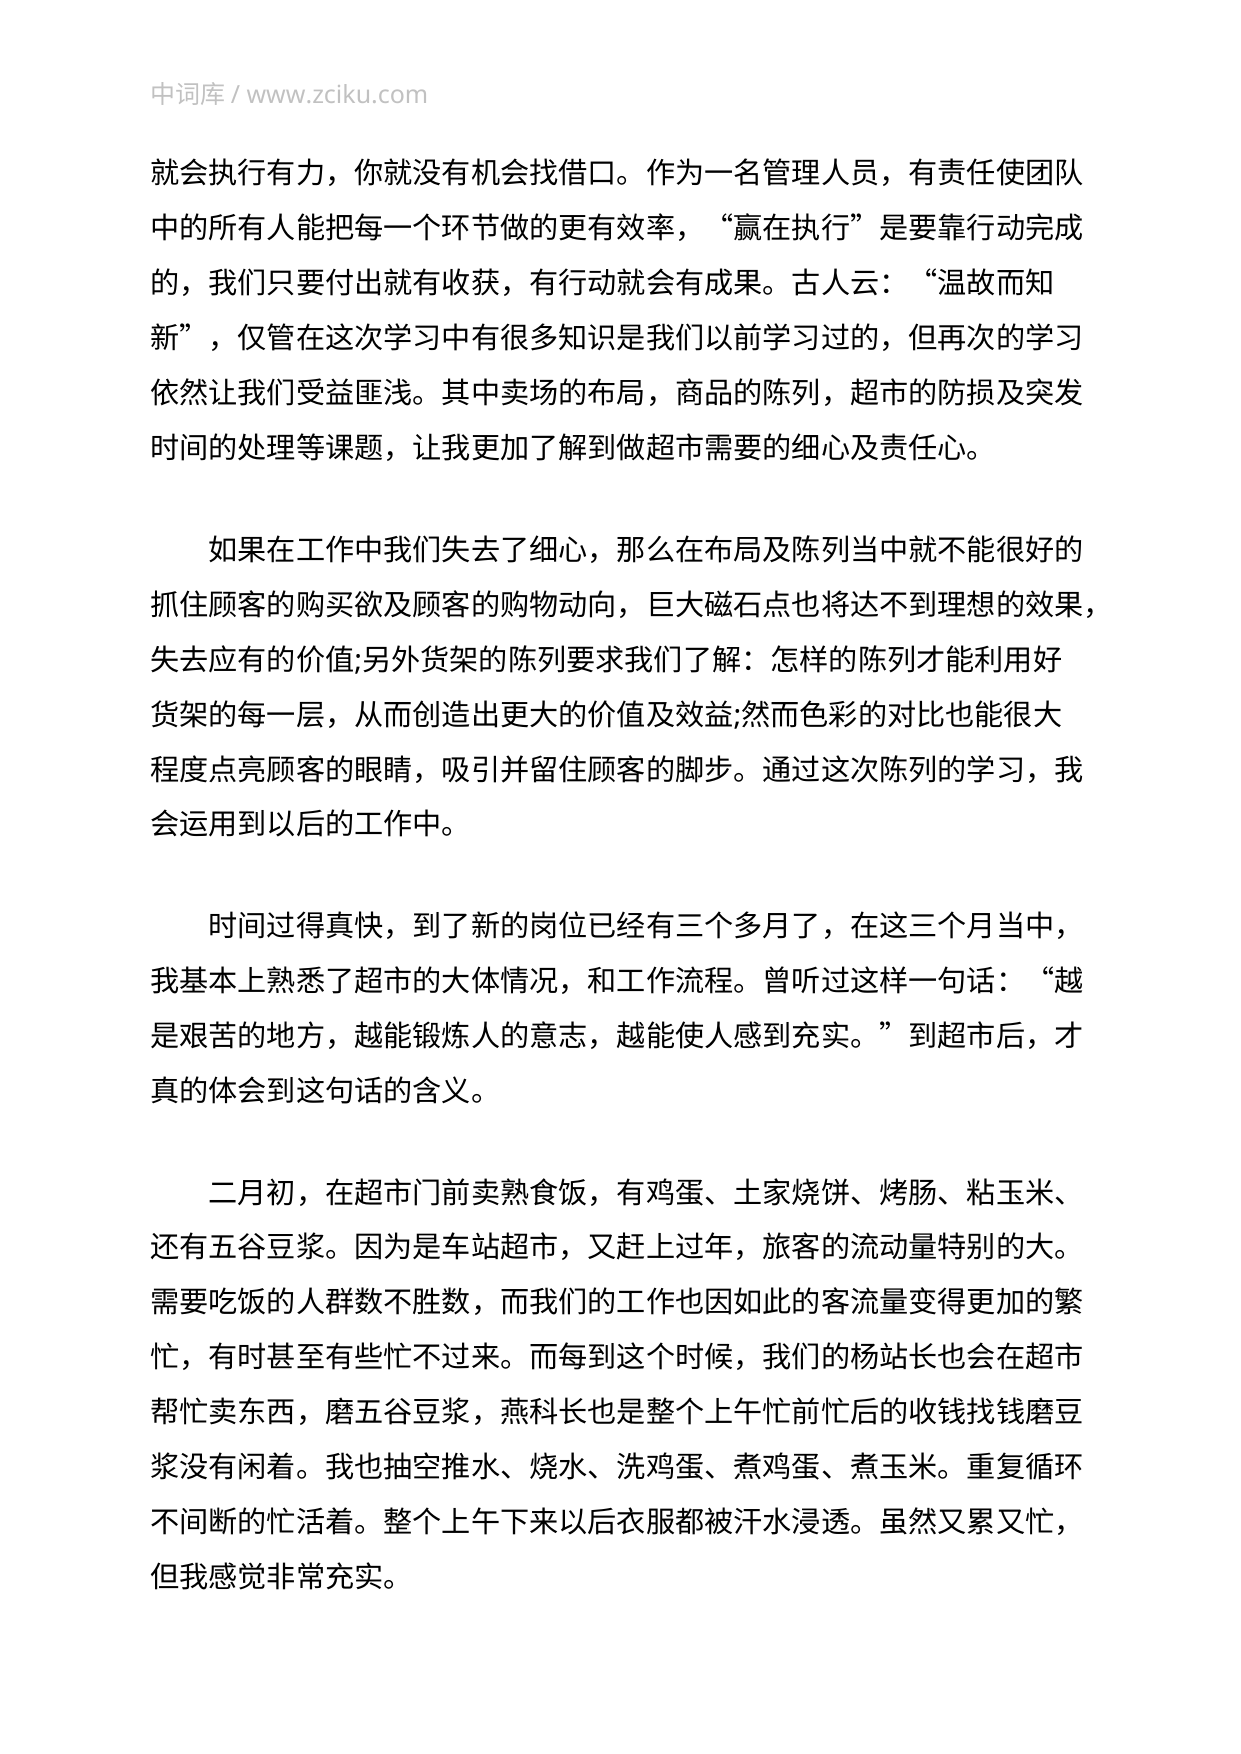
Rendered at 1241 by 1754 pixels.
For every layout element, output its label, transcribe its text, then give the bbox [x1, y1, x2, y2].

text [150, 150, 1090, 467]
text 如果在工作中我们失去了细心，那么在布局及陈列当中就不能很好的抓住顾客的购买欲及顾客的购物动向，巨大磁石点也将达不到理想的效果，失去应有的价值;另外货架的陈列要求我们了解：怎样的陈列才能利用好货架的每一层，从而创造出更大的价值及效益;然而色彩的对比也能很大程度点亮顾客的眼睛，吸引并留住顾客的脚步。通过这次陈列的学习，我会运用到以后的工作中。 [150, 526, 1090, 843]
text 二月初，在超市门前卖熟食饭，有鸡蛋、土家烧饼、烤肠、粘玉米、还有五谷豆浆。因为是车站超市，又赶上过年，旅客的流动量特别的大。需要吃饭的人群数不胜数，而我们的工作也因如此的客流量变得更加的繁忙，有时甚至有些忙不过来。而每到这个时候，我们的杨站长也会在超市帮忙卖东西，磨五谷豆浆，燕科长也是整个上午忙前忙后的收钱找钱磨豆浆没有闲着。我也抽空推水、烧水、洗鸡蛋、煮鸡蛋、煮玉米。重复循环不间断的忙活着。整个上午下来以后衣服都被汗水浸透。虽然又累又忙，但我感觉非常充实。 [150, 1169, 1090, 1596]
text 时间过得真快，到了新的岗位已经有三个多月了，在这三个月当中，我基本上熟悉了超市的大体情况，和工作流程。曾听过这样一句话：“越是艰苦的地方，越能锻炼人的意志，越能使人感到充实。”到超市后，才真的体会到这句话的含义。 [150, 903, 1090, 1110]
